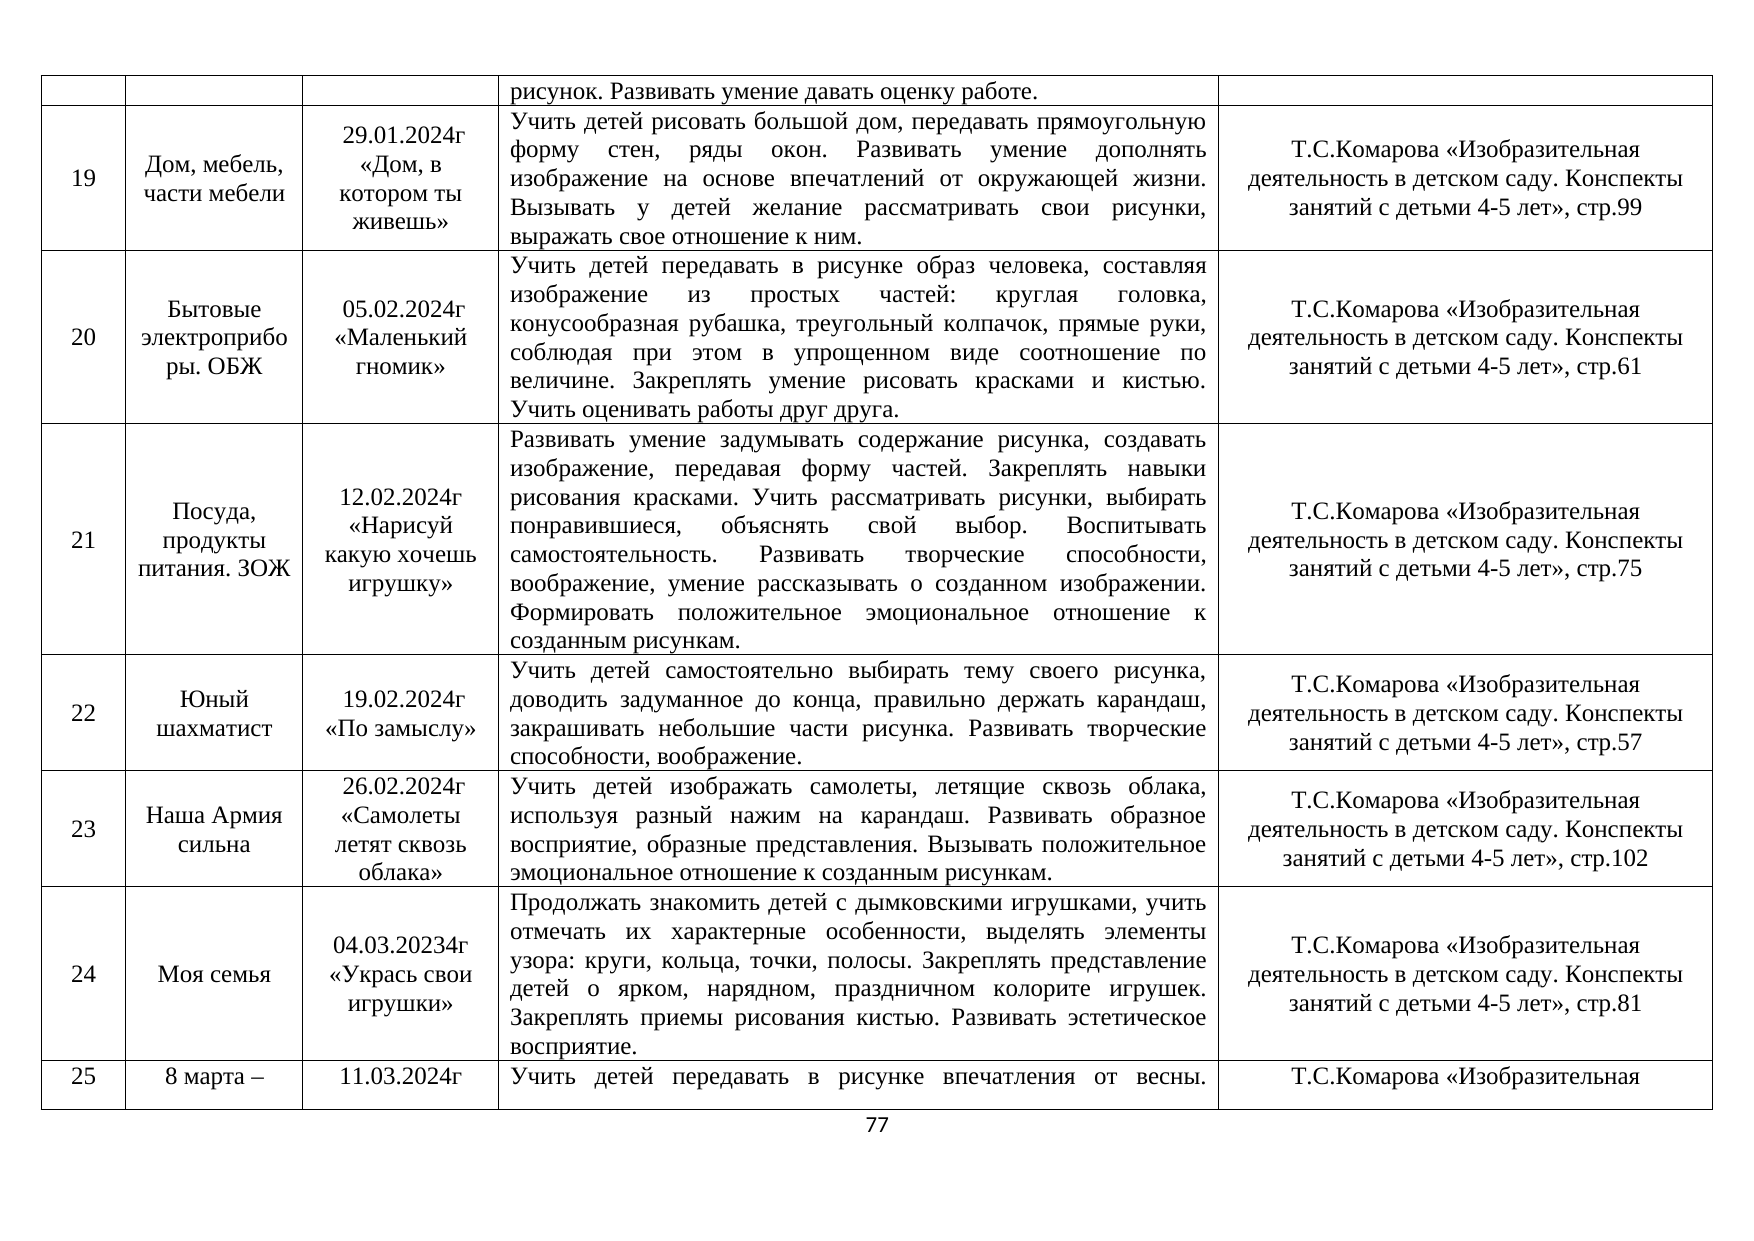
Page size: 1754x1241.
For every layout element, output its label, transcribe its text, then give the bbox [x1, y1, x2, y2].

table_cell Моя семья [126, 887, 302, 1060]
table_cell 26.02.2024г «Самолеты летят сквозь облака» [303, 771, 498, 886]
table_cell Бытовые электроприборы. ОБЖ [126, 251, 302, 423]
table_cell 04.03.20234г «Укрась свои игрушки» [303, 887, 498, 1060]
table_cell 29.01.2024г «Дом, в котором ты живешь» [303, 106, 498, 249]
table_cell 05.02.2024г «Маленький гномик» [303, 251, 498, 423]
table_cell 19.02.2024г «По замыслу» [303, 655, 498, 770]
table_cell Учить детей передавать в рисунке образ человека, составляя изображение из простых частей: круглая головка, конусообразная рубашка, треугольный колпачок, прямые руки, соблюдая при этом в упрощенном виде соотношение по величине. Закреплять умение рисовать красками и кистью. Учить оценивать работы друг друга. [499, 251, 1218, 423]
table_cell 25 [42, 1061, 125, 1109]
table_cell Т.С.Комарова «Изобразительная деятельность в детском саду. Конспекты занятий с детьми 4-5 лет», стр.102 [1219, 771, 1712, 886]
table_cell Учить детей самостоятельно выбирать тему своего рисунка, доводить задуманное до конца, правильно держать карандаш, закрашивать небольшие части рисунка. Развивать творческие способности, воображение. [499, 655, 1218, 770]
table_cell Т.С.Комарова «Изобразительная деятельность в детском саду. Конспекты занятий с детьми 4-5 лет», стр.57 [1219, 655, 1712, 770]
table_cell Т.С.Комарова «Изобразительная деятельность в детском саду. Конспекты занятий с детьми 4-5 лет», стр.75 [1219, 424, 1712, 654]
table_cell 12.02.2024г «Нарисуй какую хочешь игрушку» [303, 424, 498, 654]
table_cell Дом, мебель, части мебели [126, 106, 302, 249]
table_cell 20 [42, 251, 125, 423]
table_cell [126, 1061, 302, 1109]
table_cell Наша Армия сильна [126, 771, 302, 886]
table_cell Развивать умение задумывать содержание рисунка, создавать изображение, передавая форму частей. Закреплять навыки рисования красками. Учить рассматривать рисунки, выбирать понравившиеся, объяснять свой выбор. Воспитывать самостоятельность. Развивать творческие способности, воображение, умение рассказывать о созданном изображении. Формировать положительное эмоциональное отношение к созданным рисункам. [499, 424, 1218, 654]
table_cell 21 [42, 424, 125, 654]
table_cell Юный шахматист [126, 655, 302, 770]
table_cell Т.С.Комарова «Изобразительная деятельность в детском саду. Конспекты занятий с детьми 4-5 лет», стр.99 [1219, 106, 1712, 249]
table_cell Учить детей изображать самолеты, летящие сквозь облака, используя разный нажим на карандаш. Развивать образное восприятие, образные представления. Вызывать положительное эмоциональное отношение к созданным рисункам. [499, 771, 1218, 886]
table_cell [499, 1061, 1218, 1109]
table_cell 24 [42, 887, 125, 1060]
table_cell Посуда, продукты питания. ЗОЖ [126, 424, 302, 654]
table_cell Т.С.Комарова «Изобразительная деятельность в детском саду. Конспекты занятий с детьми 4-5 лет», стр.61 [1219, 251, 1712, 423]
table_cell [499, 76, 1218, 105]
table_cell Продолжать знакомить детей с дымковскими игрушками, учить отмечать их характерные особенности, выделять элементы узора: круги, кольца, точки, полосы. Закреплять представление детей о ярком, нарядном, праздничном колорите игрушек. Закреплять приемы рисования кистью. Развивать эстетическое восприятие. [499, 887, 1218, 1060]
table_cell Учить детей рисовать большой дом, передавать прямоугольную форму стен, ряды окон. Развивать умение дополнять изображение на основе впечатлений от окружающей жизни. Вызывать у детей желание рассматривать свои рисунки, выражать свое отношение к ним. [499, 106, 1218, 249]
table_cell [1219, 76, 1712, 105]
table_cell 19 [42, 106, 125, 249]
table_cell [1219, 1061, 1712, 1109]
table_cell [126, 76, 302, 105]
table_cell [303, 76, 498, 105]
table_cell 22 [42, 655, 125, 770]
table_cell Т.С.Комарова «Изобразительная деятельность в детском саду. Конспекты занятий с детьми 4-5 лет», стр.81 [1219, 887, 1712, 1060]
table_cell 23 [42, 771, 125, 886]
table_cell 18 [42, 76, 125, 105]
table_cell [303, 1061, 498, 1109]
